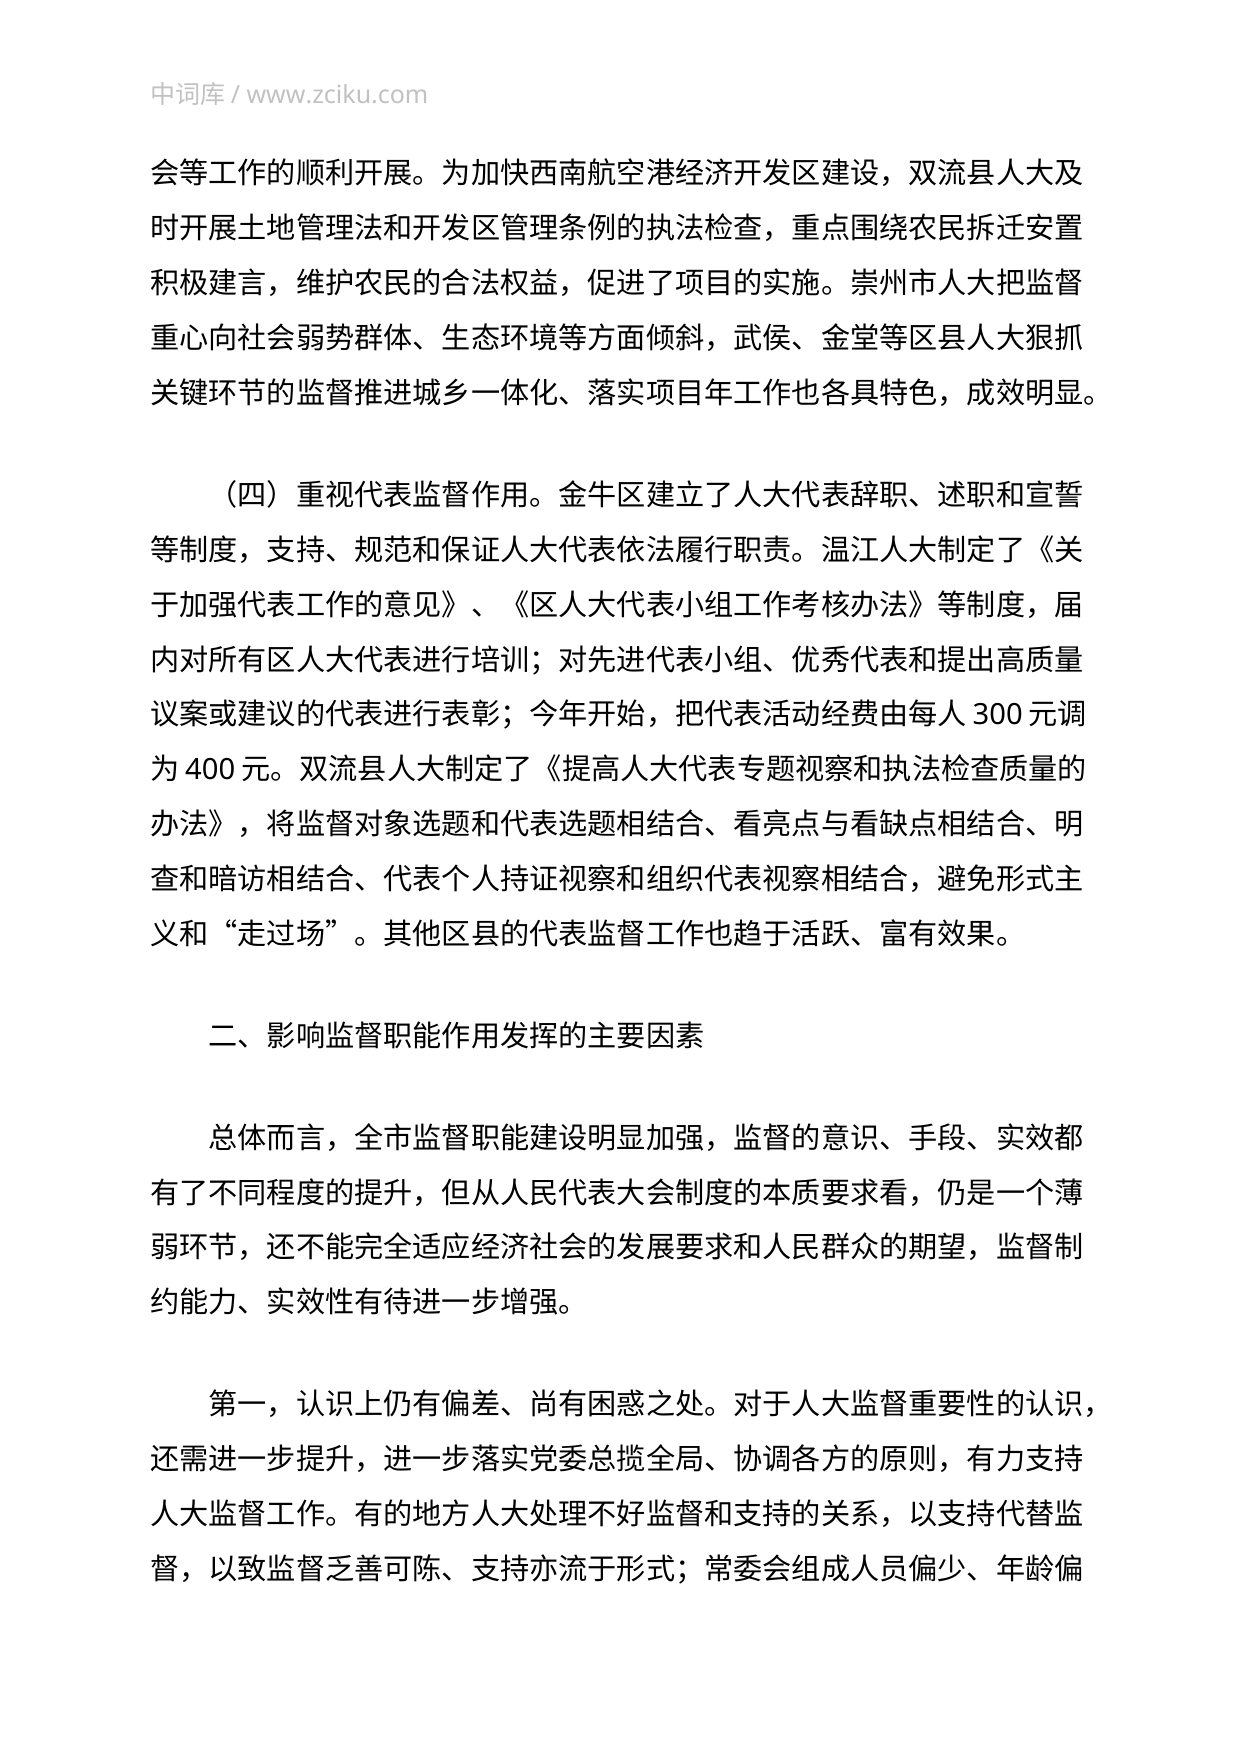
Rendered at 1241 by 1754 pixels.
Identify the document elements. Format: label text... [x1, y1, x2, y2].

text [150, 1381, 1090, 1588]
text 总体而言，全市监督职能建设明显加强，监督的意识、手段、实效都有了不同程度的提升，但从人民代表大会制度的本质要求看，仍是一个薄弱环节，还不能完全适应经济社会的发展要求和人民群众的期望，监督制约能力、实效性有待进一步增强。 [150, 1114, 1090, 1321]
text 二、影响监督职能作用发挥的主要因素 [150, 1012, 1090, 1055]
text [150, 150, 1090, 412]
text （四）重视代表监督作用。金牛区建立了人大代表辞职、述职和宣誓等制度，支持、规范和保证人大代表依法履行职责。温江人大制定了《关于加强代表工作的意见》、《区人大代表小组工作考核办法》等制度，届内对所有区人大代表进行培训；对先进代表小组、优秀代表和提出高质量议案或建议的代表进行表彰；今年开始，把代表活动经费由每人300元调为400元。双流县人大制定了《提高人大代表专题视察和执法检查质量的办法》，将监督对象选题和代表选题相结合、看亮点与看缺点相结合、明查和暗访相结合、代表个人持证视察和组织代表视察相结合，避免形式主义和“走过场”。其他区县的代表监督工作也趋于活跃、富有效果。 [150, 471, 1090, 953]
